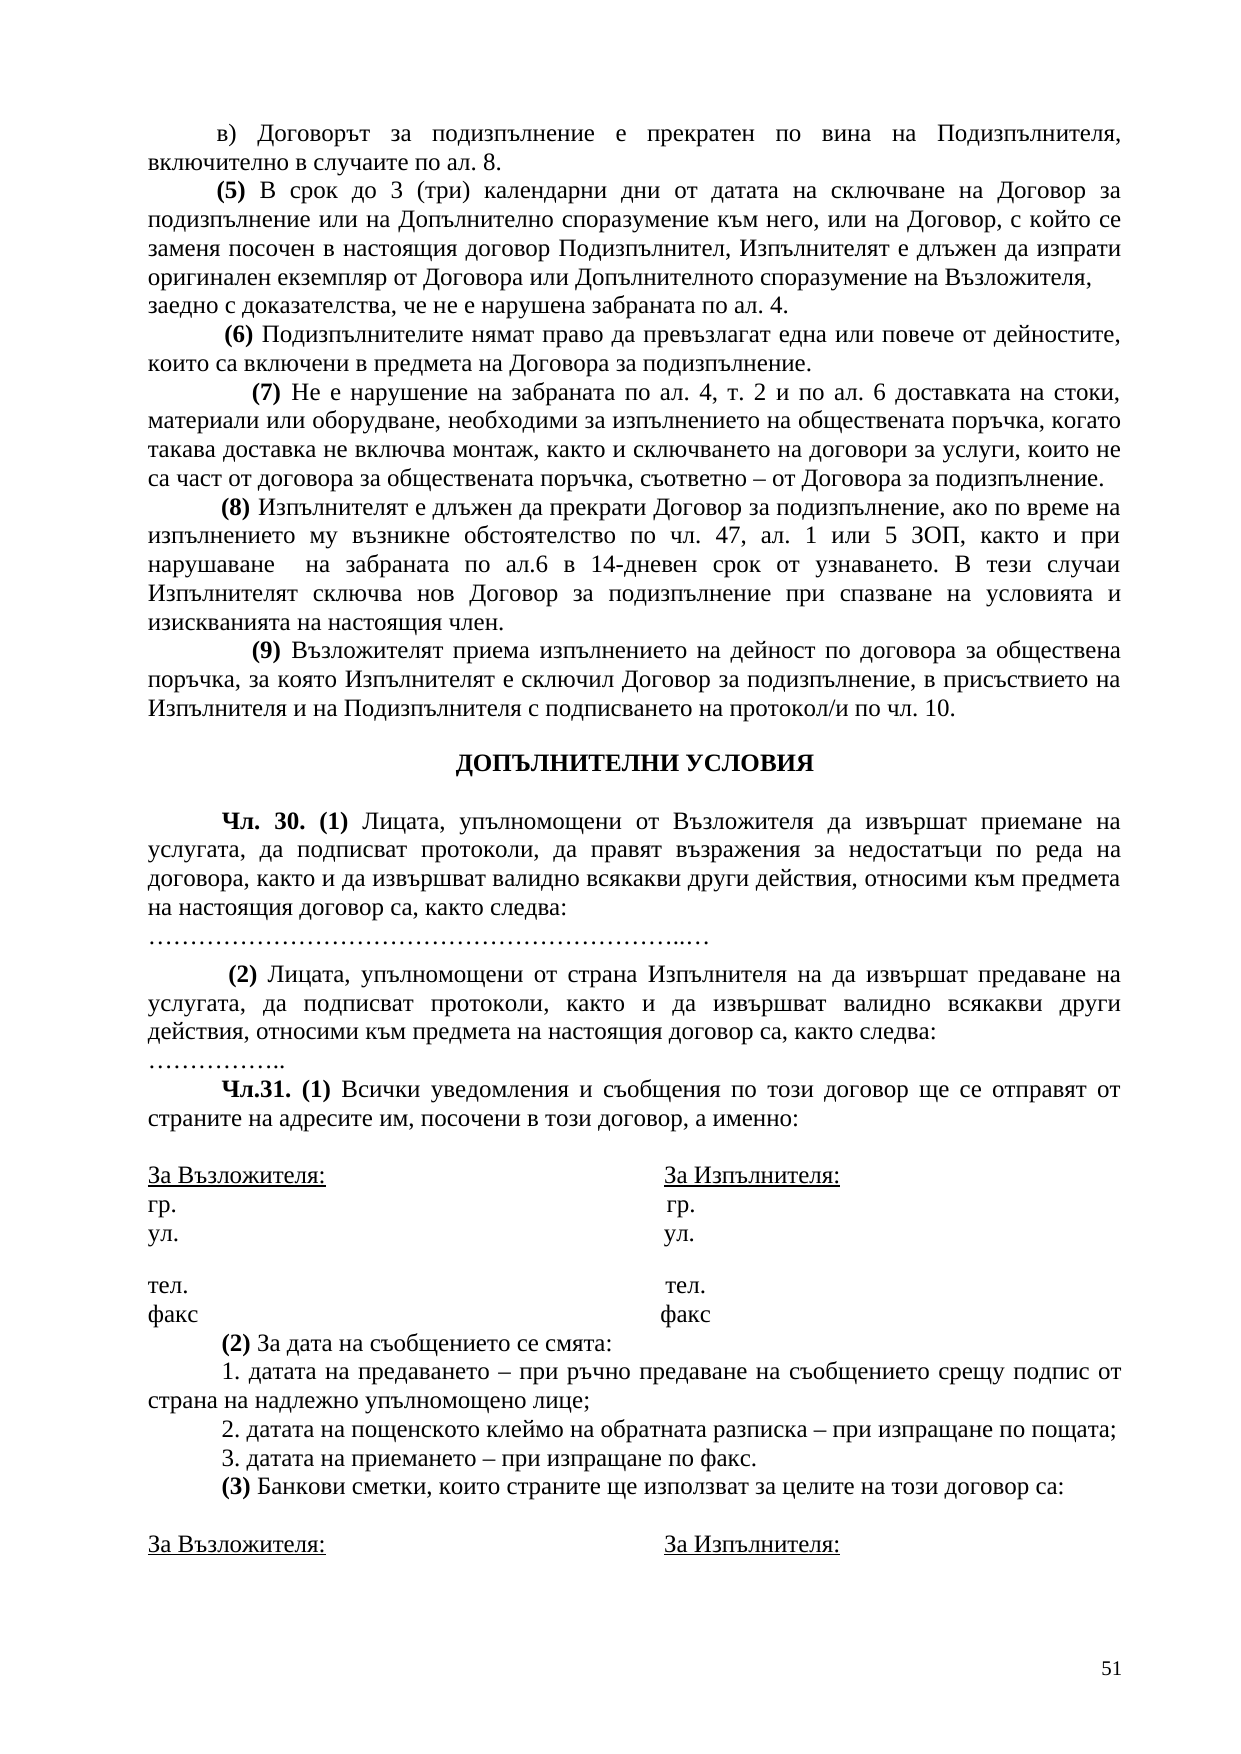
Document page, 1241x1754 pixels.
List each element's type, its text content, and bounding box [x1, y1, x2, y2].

text ………………………………………………………..… [148, 921, 1122, 959]
text тел. тел. [148, 1270, 1122, 1299]
text ДОПЪЛНИТЕЛНИ УСЛОВИЯ [148, 748, 1122, 777]
text Чл. 30. (1) Лицата, упълномощени от Възложителя да извършат приемане на услугата, да подписват протоколи, да правят възражения за недостатъци по реда на договора, както и да извършват валидно всякакви други действия, относими към предмета на настоящия договор са, както следва: [148, 806, 1122, 921]
text …………….. [148, 1045, 1122, 1074]
text (8) Изпълнителят е длъжен да прекрати Договор за подизпълнение, ако по време на изпълнението му възникне обстоятелство по чл. 47, ал. 1 или 5 ЗОП, както и при нарушаване на забраната по ал.6 в 14-дневен срок от узнаването. В тези случаи Изпълнителят сключва нов Договор за подизпълнение при спазване на условията и изискванията на настоящия член. [148, 492, 1122, 636]
text За Възложителя: За Изпълнителя: [148, 1160, 1122, 1189]
text Чл.31. (1) Всички уведомления и съобщения по този договор ще се отправят от страните на адресите им, посочени в този договор, а именно: [148, 1074, 1122, 1131]
text (9) Възложителят приема изпълнението на дейност по договора за обществена поръчка, за която Изпълнителят е сключил Договор за подизпълнение, в присъствието на Изпълнителя и на Подизпълнителя с подписването на протокол/и по чл. 10. [148, 636, 1122, 722]
text (5) В срок до 3 (три) календарни дни от датата на сключване на Договор за подизпълнение или на Допълнително споразумение към него, или на Договор, с който се заменя посочен в настоящия договор Подизпълнител, Изпълнителят е длъжен да изпрати оригинален екземпляр от Договора или Допълнителното споразумение на Възложителя, [148, 176, 1122, 291]
text За Възложителя: За Изпълнителя: [148, 1529, 1122, 1558]
text в) Договорът за подизпълнение е прекратен по вина на Подизпълнителя, включително в случаите по ал. 8. [148, 118, 1122, 176]
text 1. датата на предаването – при ръчно предаване на съобщението срещу подпис от страна на надлежно упълномощено лице; [148, 1356, 1122, 1414]
text заедно с доказателства, че не е нарушена забраната по ал. 4. [148, 291, 1122, 319]
text (7) Не е нарушение на забраната по ал. 4, т. 2 и по ал. 6 доставката на стоки, материали или оборудване, необходими за изпълнението на обществената поръчка, когато такава доставка не включва монтаж, както и сключването на договори за услуги, които не са част от договора за обществената поръчка, съответно – от Договора за подизпълнение. [148, 377, 1122, 492]
text ул. ул. [148, 1218, 1122, 1246]
text гр. гр. [148, 1189, 1122, 1218]
text (2) За дата на съобщението се смята: [148, 1328, 1122, 1356]
text 2. датата на пощенското клеймо на обратната разписка – при изпращане по пощата; [148, 1414, 1122, 1443]
text (3) Банкови сметки, които страните ще използват за целите на този договор са: [148, 1471, 1122, 1500]
text факс факс [148, 1299, 1122, 1328]
text (6) Подизпълнителите нямат право да превъзлагат една или повече от дейностите, които са включени в предмета на Договора за подизпълнение. [148, 319, 1122, 377]
text (2) Лицата, упълномощени от страна Изпълнителя на да извършат предаване на услугата, да подписват протоколи, както и да извършват валидно всякакви други действия, относими към предмета на настоящия договор са, както следва: [148, 959, 1122, 1045]
text 3. датата на приемането – при изпращане по факс. [148, 1443, 1122, 1471]
